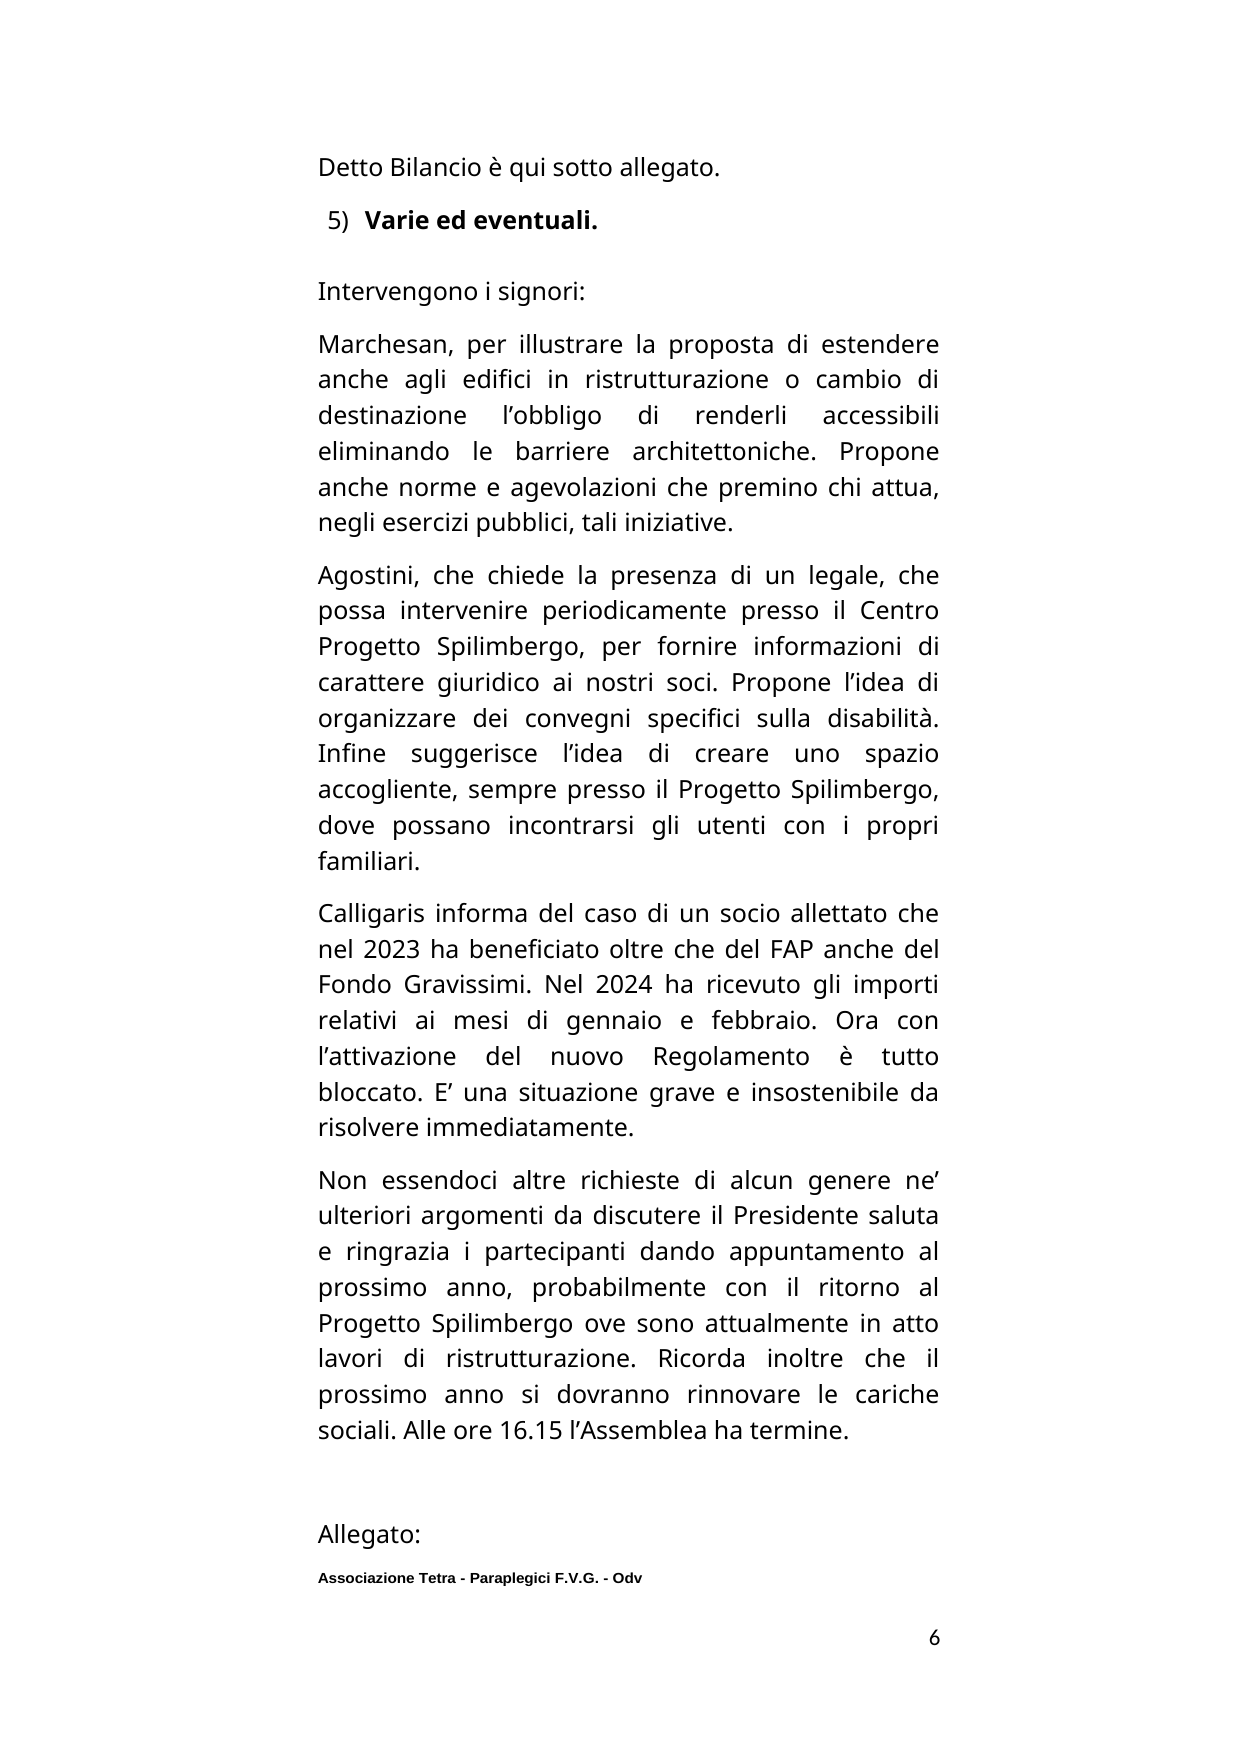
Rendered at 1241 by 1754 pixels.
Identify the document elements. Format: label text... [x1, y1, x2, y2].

text Detto Bilancio è qui sotto allegato. [318, 150, 940, 184]
text Non essendoci altre richieste di alcun genere ne’ ulteriori argomenti da discutere il Presidente saluta e ringrazia i partecipanti dando appuntamento al prossimo anno, probabilmente con il ritorno al Progetto Spilimbergo ove sono attualmente in atto lavori di ristrutturazione. Ricorda inoltre che il prossimo anno si dovranno rinnovare le cariche sociali. Alle ore 16.15 l’Assemblea ha termine. [318, 1162, 940, 1446]
text Calligaris informa del caso di un socio allettato che nel 2023 ha beneficiato oltre che del FAP anche del Fondo Gravissimi. Nel 2024 ha ricevuto gli importi relativi ai mesi di gennaio e febbraio. Ora con l’attivazione del nuovo Regolamento è tutto bloccato. E’ una situazione grave e insostenibile da risolvere immediatamente. [318, 896, 940, 1144]
text Agostini, che chiede la presenza di un legale, che possa intervenire periodicamente presso il Centro Progetto Spilimbergo, per fornire informazioni di carattere giuridico ai nostri soci. Propone l’idea di organizzare dei convegni specifici sulla disabilità. Infine suggerisce l’idea di creare uno spazio accogliente, sempre presso il Progetto Spilimbergo, dove possano incontrarsi gli utenti con i propri familiari. [318, 557, 940, 877]
text Associazione Tetra - Paraplegici F.V.G. - Odv [318, 1569, 940, 1586]
text Marchesan, per illustrare la proposta di estendere anche agli edifici in ristrutturazione o cambio di destinazione l’obbligo di renderli accessibili eliminando le barriere architettoniche. Propone anche norme e agevolazioni che premino chi attua, negli esercizi pubblici, tali iniziative. [318, 326, 940, 539]
text Allegato: [318, 1517, 940, 1551]
list Varie ed eventuali. [327, 202, 940, 236]
text Intervengono i signori: [318, 274, 940, 308]
